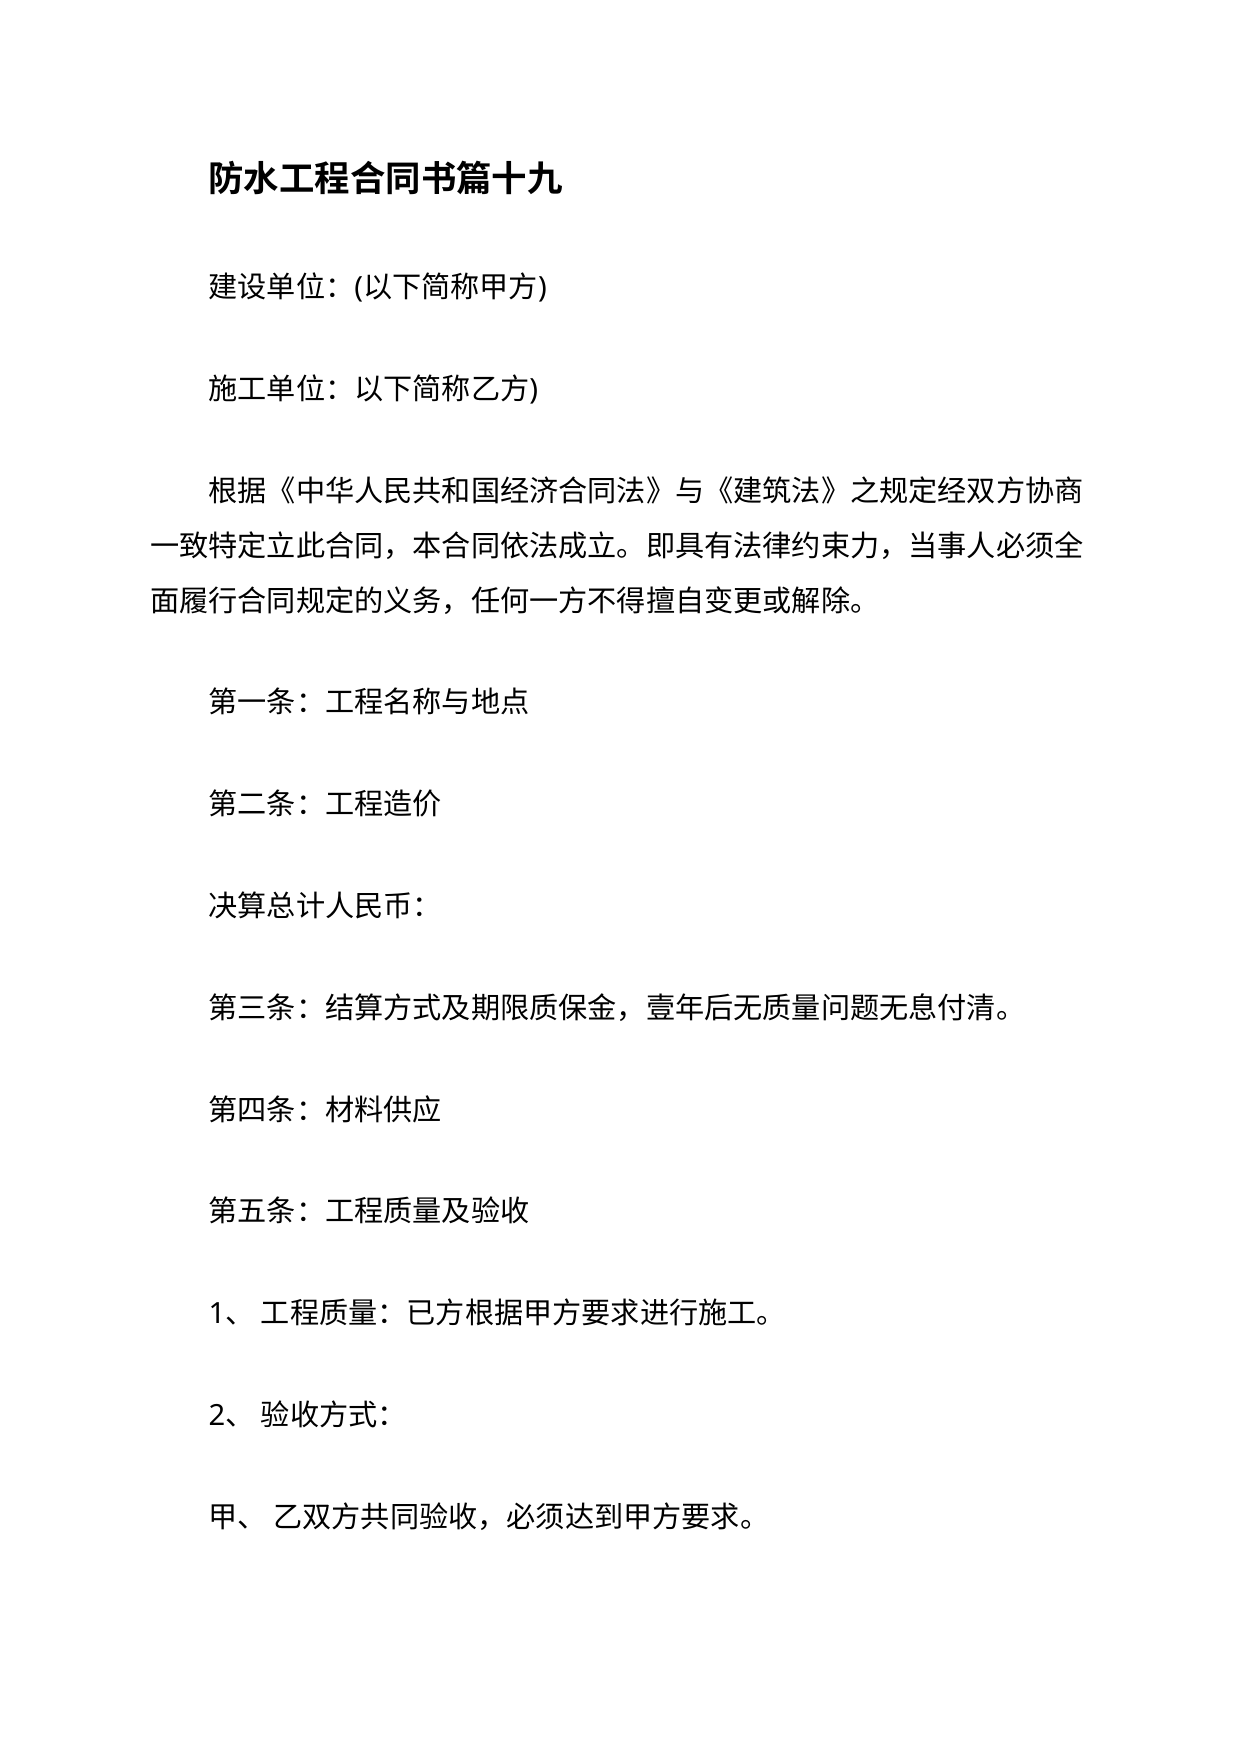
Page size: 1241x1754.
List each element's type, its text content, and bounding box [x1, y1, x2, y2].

text 1、 工程质量：已方根据甲方要求进行施工。 [150, 1289, 1090, 1332]
text 防水工程合同书篇十九 [150, 150, 1090, 201]
text 根据《中华人民共和国经济合同法》与《建筑法》之规定经双方协商一致特定立此合同，本合同依法成立。即具有法律约束力，当事人必须全面履行合同规定的义务，任何一方不得擅自变更或解除。 [150, 467, 1090, 619]
text 施工单位：以下简称乙方) [150, 365, 1090, 408]
text 建设单位：(以下简称甲方) [150, 263, 1090, 306]
text 2、 验收方式： [150, 1392, 1090, 1434]
text 决算总计人民币： [150, 882, 1090, 925]
text 第二条：工程造价 [150, 781, 1090, 823]
text 第三条：结算方式及期限质保金，壹年后无质量问题无息付清。 [150, 984, 1090, 1027]
text 第四条：材料供应 [150, 1086, 1090, 1128]
text 甲、 乙双方共同验收，必须达到甲方要求。 [150, 1493, 1090, 1536]
text 第一条：工程名称与地点 [150, 679, 1090, 721]
text 第五条：工程质量及验收 [150, 1188, 1090, 1230]
